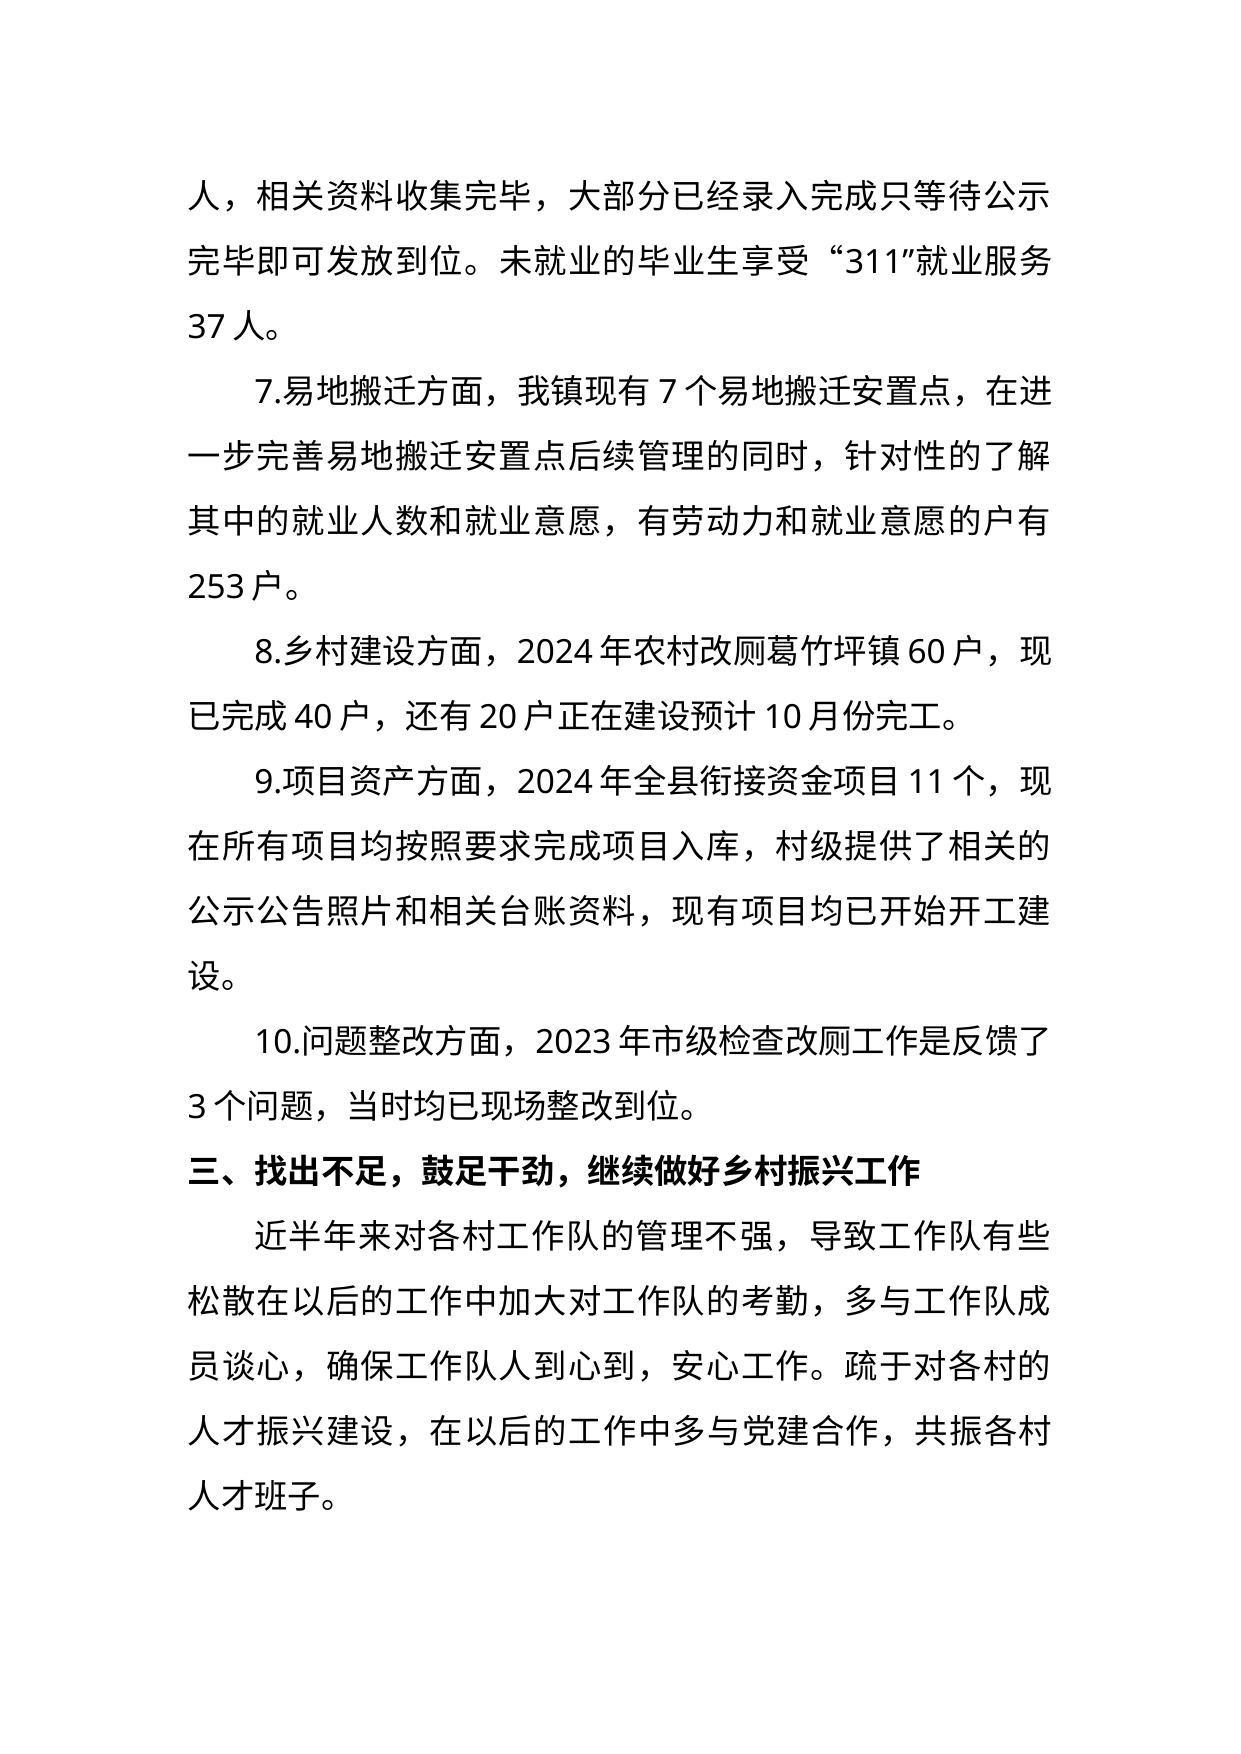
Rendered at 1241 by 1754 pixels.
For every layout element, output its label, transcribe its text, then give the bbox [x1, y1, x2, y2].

text 7.易地搬迁方面，我镇现有7个易地搬迁安置点，在进一步完善易地搬迁安置点后续管理的同时，针对性的了解其中的就业人数和就业意愿，有劳动力和就业意愿的户有253户。 [187, 357, 1053, 617]
text 9.项目资产方面，2024年全县衔接资金项目11个，现在所有项目均按照要求完成项目入库，村级提供了相关的公示公告照片和相关台账资料，现有项目均已开始开工建设。 [187, 747, 1053, 1007]
text 8.乡村建设方面，2024年农村改厕葛竹坪镇60户，现已完成40户，还有20户正在建设预计10月份完工。 [187, 617, 1053, 747]
text 三、找出不足，鼓足干劲，继续做好乡村振兴工作 [187, 1137, 1053, 1202]
text 近半年来对各村工作队的管理不强，导致工作队有些松散在以后的工作中加大对工作队的考勤，多与工作队成员谈心，确保工作队人到心到，安心工作。疏于对各村的人才振兴建设，在以后的工作中多与党建合作，共振各村人才班子。 [187, 1202, 1053, 1527]
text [187, 162, 1053, 357]
text 10.问题整改方面，2023年市级检查改厕工作是反馈了3个问题，当时均已现场整改到位。 [187, 1007, 1053, 1137]
